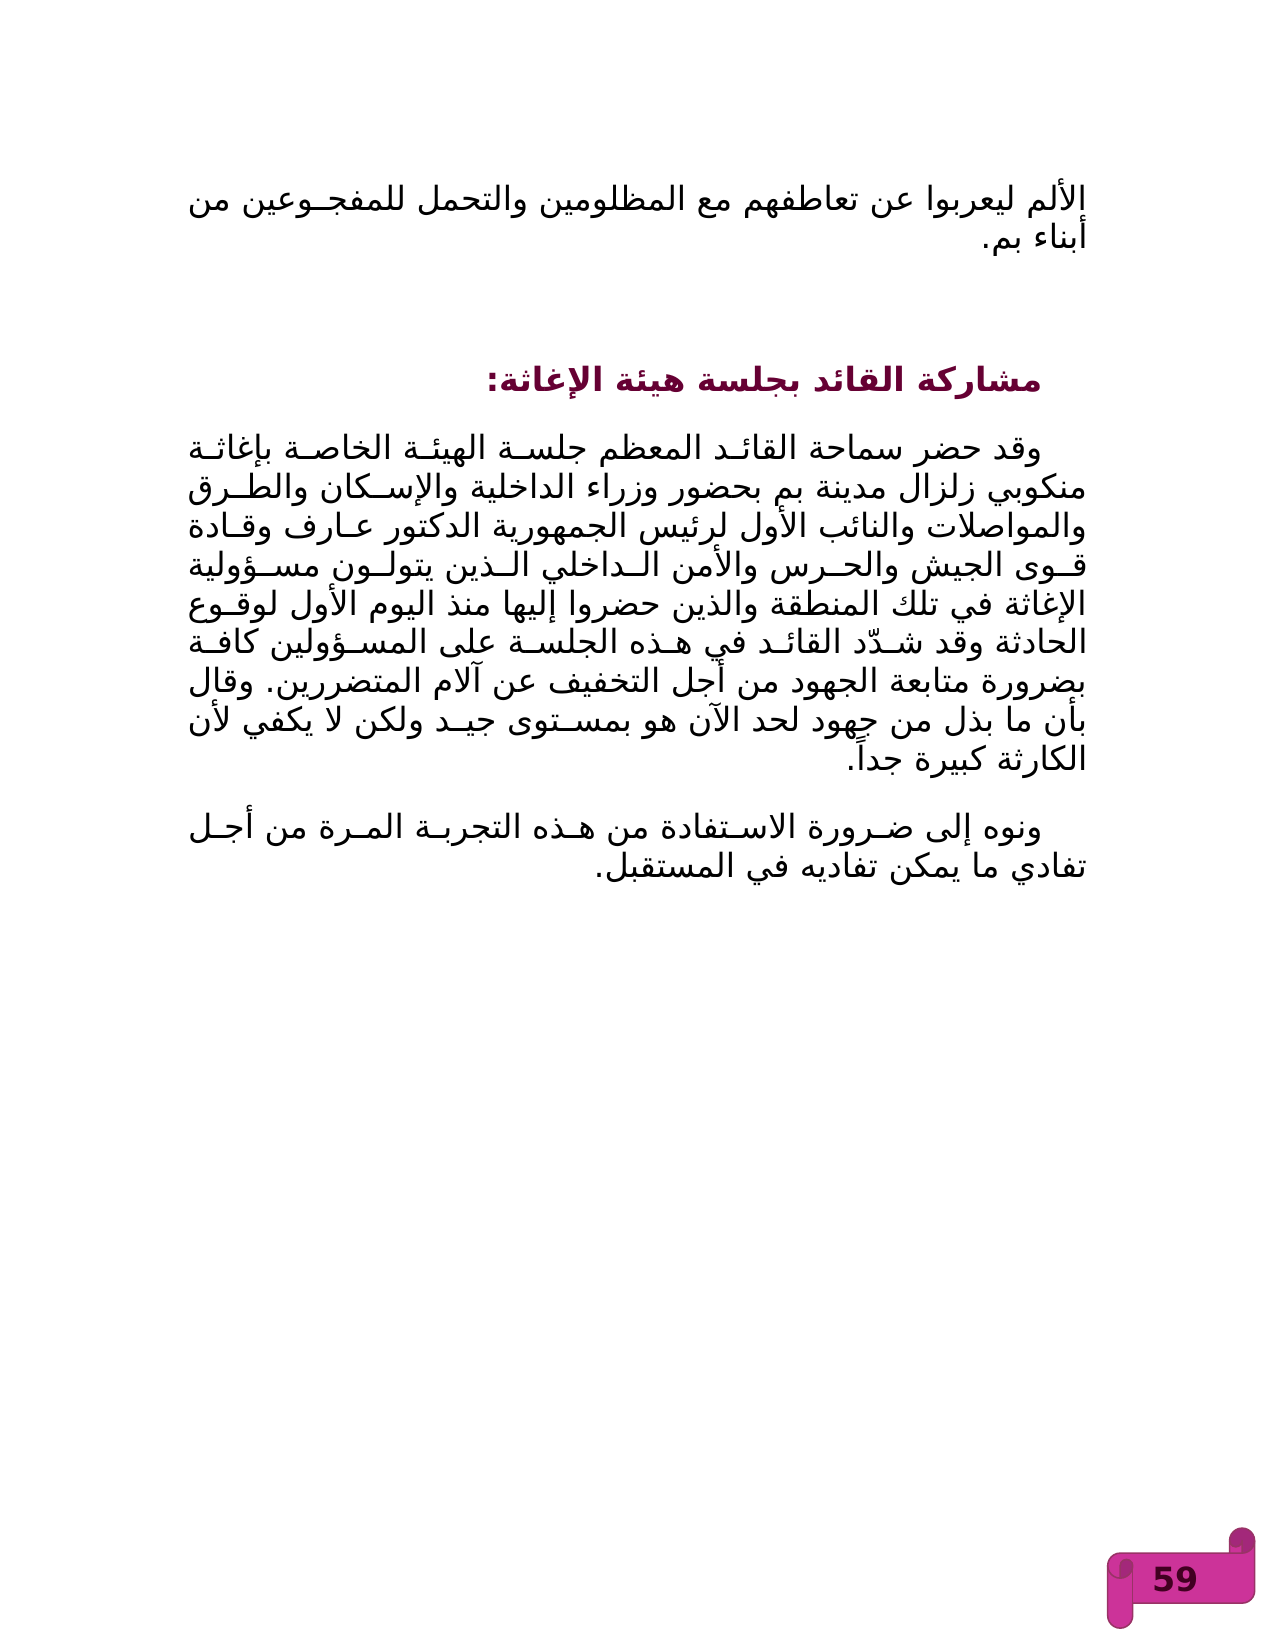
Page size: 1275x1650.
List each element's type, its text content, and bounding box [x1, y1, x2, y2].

text الألم ليعربوا عن تعاطفهم مع المظلومين والتحمل للمفجوعين من أبناء بم. [187, 179, 1087, 257]
text مشاركة القائد بجلسة هيئة الإغاثة: [187, 361, 1087, 399]
text وقد حضر سماحة القائد المعظم جلسة الهيئة الخاصة بإغاثة منكوبي زلزال مدينة بم بحضور وزراء الداخلية والإسكان والطرق والمواصلات والنائب الأول لرئيس الجمهورية الدكتور عارف وقادة قوى الجيش والحرس والأمن الداخلي الذين يتولون مسؤولية الإغاثة في تلك المنطقة والذين حضروا إليها منذ اليوم الأول لوقوع الحادثة وقد شدّد القائد في هذه الجلسة على المسؤولين كافة بضرورة متابعة الجهود من أجل التخفيف عن آلام المتضررين. وقال بأن ما بذل من جهود لحد الآن هو بمستوى جيد ولكن لا يكفي لأن الكارثة كبيرة جداً. [187, 429, 1087, 778]
text ونوه إلى ضرورة الاستفادة من هذه التجربة المرة من أجل تفادي ما يمكن تفاديه في المستقبل. [187, 807, 1087, 885]
